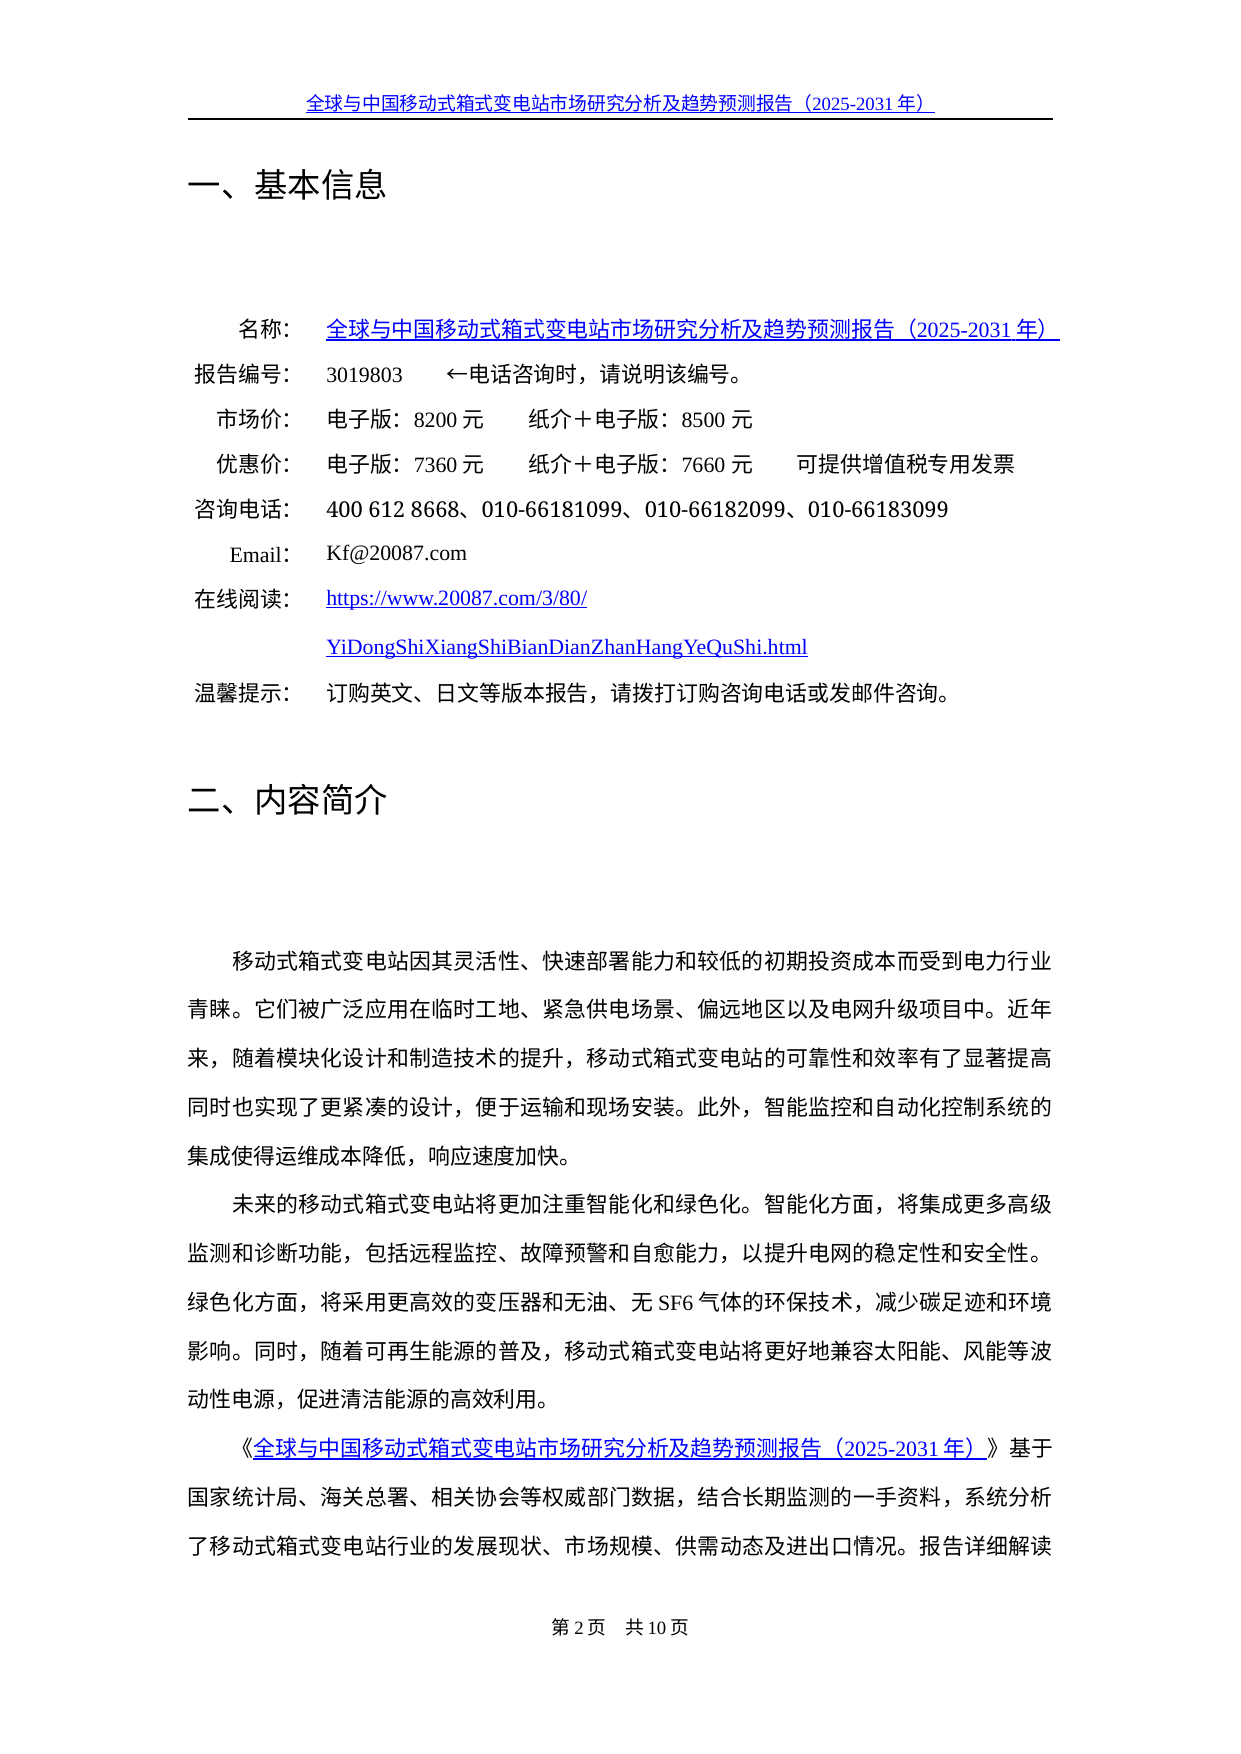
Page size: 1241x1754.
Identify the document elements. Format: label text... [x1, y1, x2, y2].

table_cell 在线阅读： [167, 582, 315, 675]
table_cell 报告编号： [167, 357, 315, 402]
table_header 全球与中国移动式箱式变电站市场研究分析及趋势预测报告（2025-2031年） [315, 312, 1073, 357]
table_cell 优惠价： [167, 447, 315, 492]
table_cell 电子版：7360 元 纸介＋电子版：7660 元 可提供增值税专用发票 [315, 447, 1073, 492]
table_cell Email： [167, 537, 315, 582]
table_cell 市场价： [167, 402, 315, 447]
title 二、内容简介 [187, 766, 1053, 831]
table_header 名称： [167, 312, 315, 357]
table_cell [315, 582, 1073, 675]
table_cell Kf@20087.com [315, 537, 1073, 582]
table_cell 3019803 ←电话咨询时，请说明该编号。 [315, 357, 1073, 402]
table_cell 咨询电话： [167, 492, 315, 537]
table_cell 电子版：8200 元 纸介＋电子版：8500 元 [315, 402, 1073, 447]
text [187, 943, 1053, 1561]
table_cell 温馨提示： [167, 675, 315, 720]
table_cell 订购英文、日文等版本报告，请拨打订购咨询电话或发邮件咨询。 [315, 675, 1073, 720]
title 一、基本信息 [187, 150, 1053, 215]
table_cell 400 612 8668、010-66181099、010-66182099、010-66183099 [315, 492, 1073, 537]
